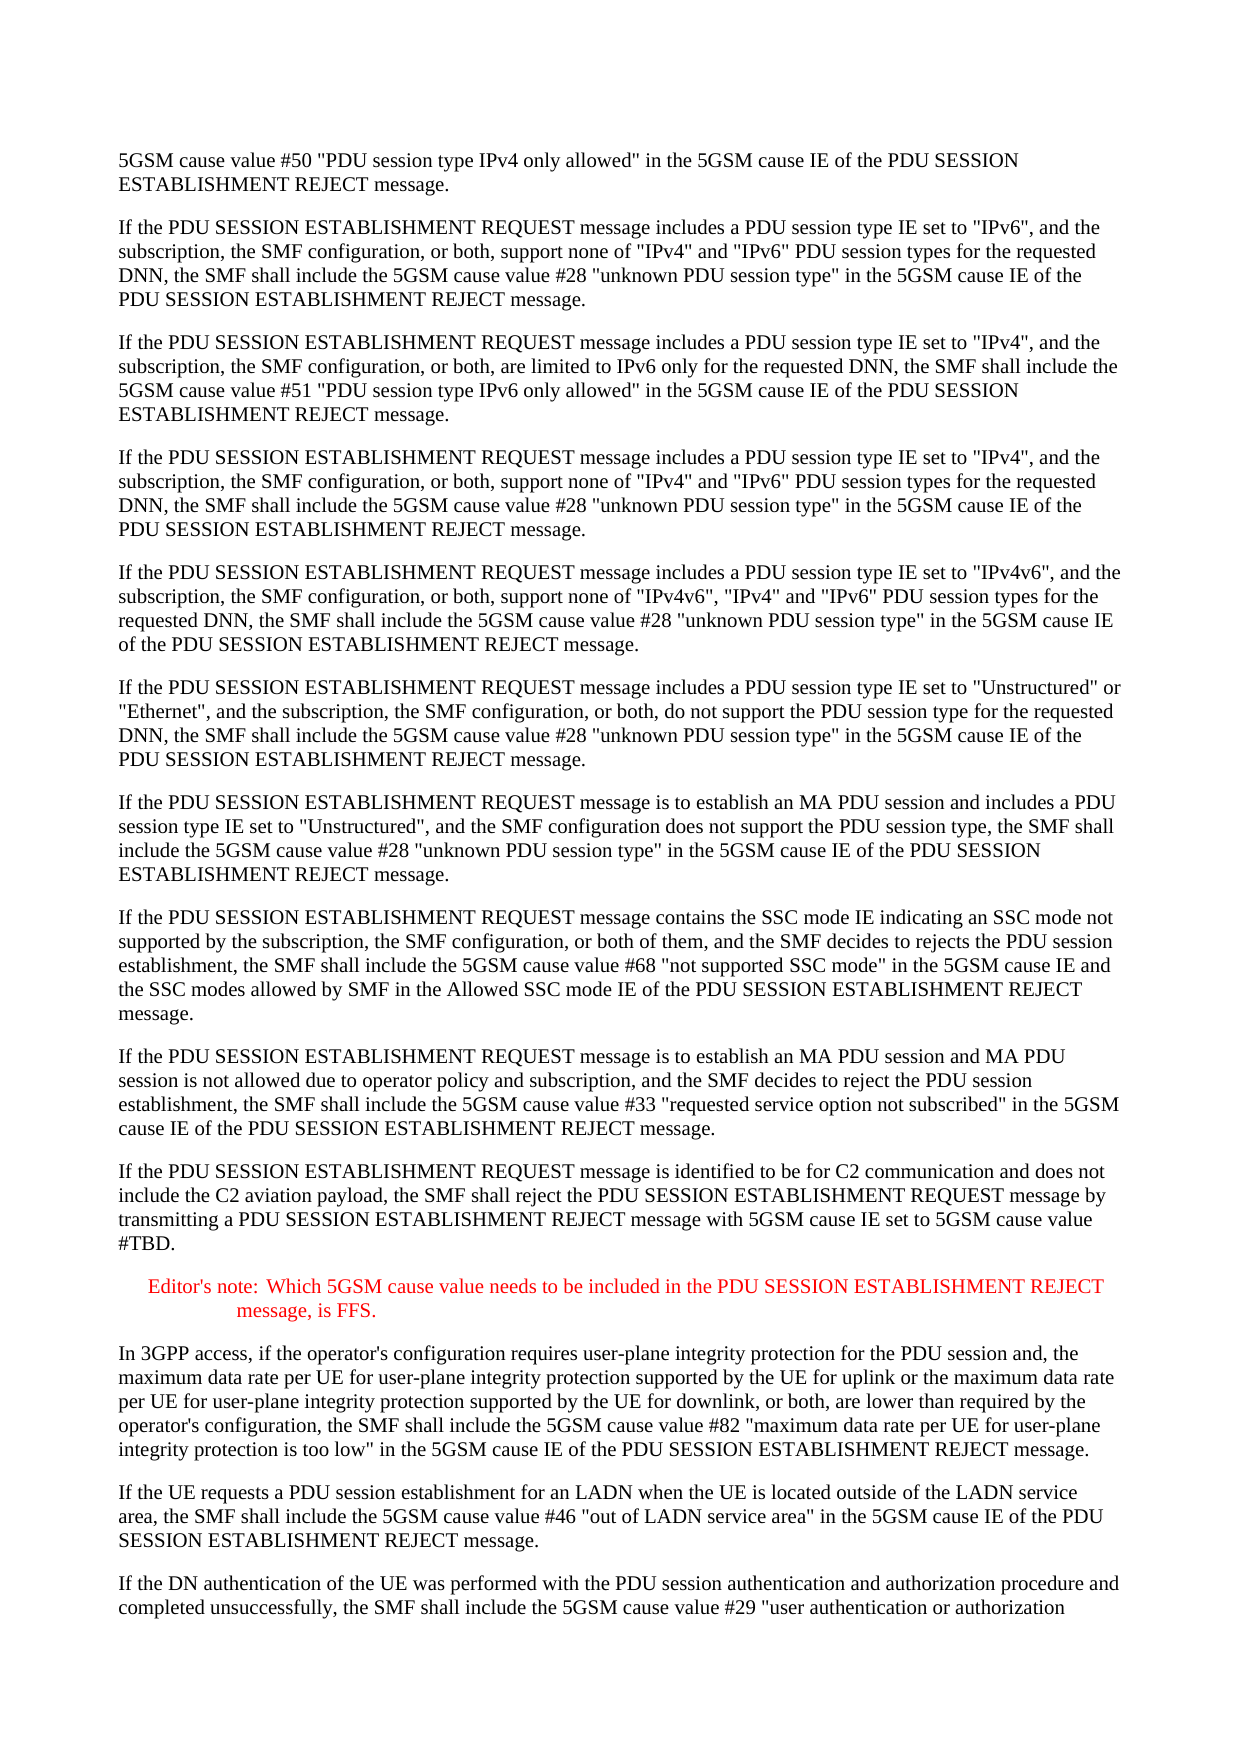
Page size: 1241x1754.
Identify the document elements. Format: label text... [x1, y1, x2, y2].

text If the PDU SESSION ESTABLISHMENT REQUEST message includes a PDU session type IE set to "IPv4", and the subscription, the SMF configuration, or both, support none of "IPv4" and "IPv6" PDU session types for the requested DNN, the SMF shall include the 5GSM cause value #28 "unknown PDU session type" in the 5GSM cause IE of the PDU SESSION ESTABLISHMENT REJECT message. [118, 444, 1122, 541]
text If the PDU SESSION ESTABLISHMENT REQUEST message is to establish an MA PDU session and includes a PDU session type IE set to "Unstructured", and the SMF configuration does not support the PDU session type, the SMF shall include the 5GSM cause value #28 "unknown PDU session type" in the 5GSM cause IE of the PDU SESSION ESTABLISHMENT REJECT message. [118, 789, 1122, 886]
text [118, 1571, 1122, 1619]
text If the PDU SESSION ESTABLISHMENT REQUEST message includes a PDU session type IE set to "IPv4v6", and the subscription, the SMF configuration, or both, support none of "IPv4v6", "IPv4" and "IPv6" PDU session types for the requested DNN, the SMF shall include the 5GSM cause value #28 "unknown PDU session type" in the 5GSM cause IE of the PDU SESSION ESTABLISHMENT REJECT message. [118, 559, 1122, 656]
text In 3GPP access, if the operator's configuration requires user-plane integrity protection for the PDU session and, the maximum data rate per UE for user-plane integrity protection supported by the UE for uplink or the maximum data rate per UE for user-plane integrity protection supported by the UE for downlink, or both, are lower than required by the operator's configuration, the SMF shall include the 5GSM cause value #82 "maximum data rate per UE for user-plane integrity protection is too low" in the 5GSM cause IE of the PDU SESSION ESTABLISHMENT REJECT message. [118, 1341, 1122, 1461]
text If the PDU SESSION ESTABLISHMENT REQUEST message is identified to be for C2 communication and does not include the C2 aviation payload, the SMF shall reject the PDU SESSION ESTABLISHMENT REQUEST message by transmitting a PDU SESSION ESTABLISHMENT REJECT message with 5GSM cause IE set to 5GSM cause value #TBD. [118, 1159, 1122, 1255]
text If the PDU SESSION ESTABLISHMENT REQUEST message contains the SSC mode IE indicating an SSC mode not supported by the subscription, the SMF configuration, or both of them, and the SMF decides to rejects the PDU session establishment, the SMF shall include the 5GSM cause value #68 "not supported SSC mode" in the 5GSM cause IE and the SSC modes allowed by SMF in the Allowed SSC mode IE of the PDU SESSION ESTABLISHMENT REJECT message. [118, 904, 1122, 1025]
text If the PDU SESSION ESTABLISHMENT REQUEST message includes a PDU session type IE set to "IPv4", and the subscription, the SMF configuration, or both, are limited to IPv6 only for the requested DNN, the SMF shall include the 5GSM cause value #51 "PDU session type IPv6 only allowed" in the 5GSM cause IE of the PDU SESSION ESTABLISHMENT REJECT message. [118, 329, 1122, 426]
text If the PDU SESSION ESTABLISHMENT REQUEST message includes a PDU session type IE set to "Unstructured" or "Ethernet", and the subscription, the SMF configuration, or both, do not support the PDU session type for the requested DNN, the SMF shall include the 5GSM cause value #28 "unknown PDU session type" in the 5GSM cause IE of the PDU SESSION ESTABLISHMENT REJECT message. [118, 674, 1122, 771]
text If the PDU SESSION ESTABLISHMENT REQUEST message is to establish an MA PDU session and MA PDU session is not allowed due to operator policy and subscription, and the SMF decides to reject the PDU session establishment, the SMF shall include the 5GSM cause value #33 "requested service option not subscribed" in the 5GSM cause IE of the PDU SESSION ESTABLISHMENT REJECT message. [118, 1044, 1122, 1140]
text Editor's note: Which 5GSM cause value needs to be included in the PDU SESSION ESTABLISHMENT REJECT message, is FFS. [148, 1274, 1122, 1322]
text If the PDU SESSION ESTABLISHMENT REQUEST message includes a PDU session type IE set to "IPv6", and the subscription, the SMF configuration, or both, support none of "IPv4" and "IPv6" PDU session types for the requested DNN, the SMF shall include the 5GSM cause value #28 "unknown PDU session type" in the 5GSM cause IE of the PDU SESSION ESTABLISHMENT REJECT message. [118, 214, 1122, 311]
text If the UE requests a PDU session establishment for an LADN when the UE is located outside of the LADN service area, the SMF shall include the 5GSM cause value #46 "out of LADN service area" in the 5GSM cause IE of the PDU SESSION ESTABLISHMENT REJECT message. [118, 1479, 1122, 1552]
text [118, 148, 1122, 196]
